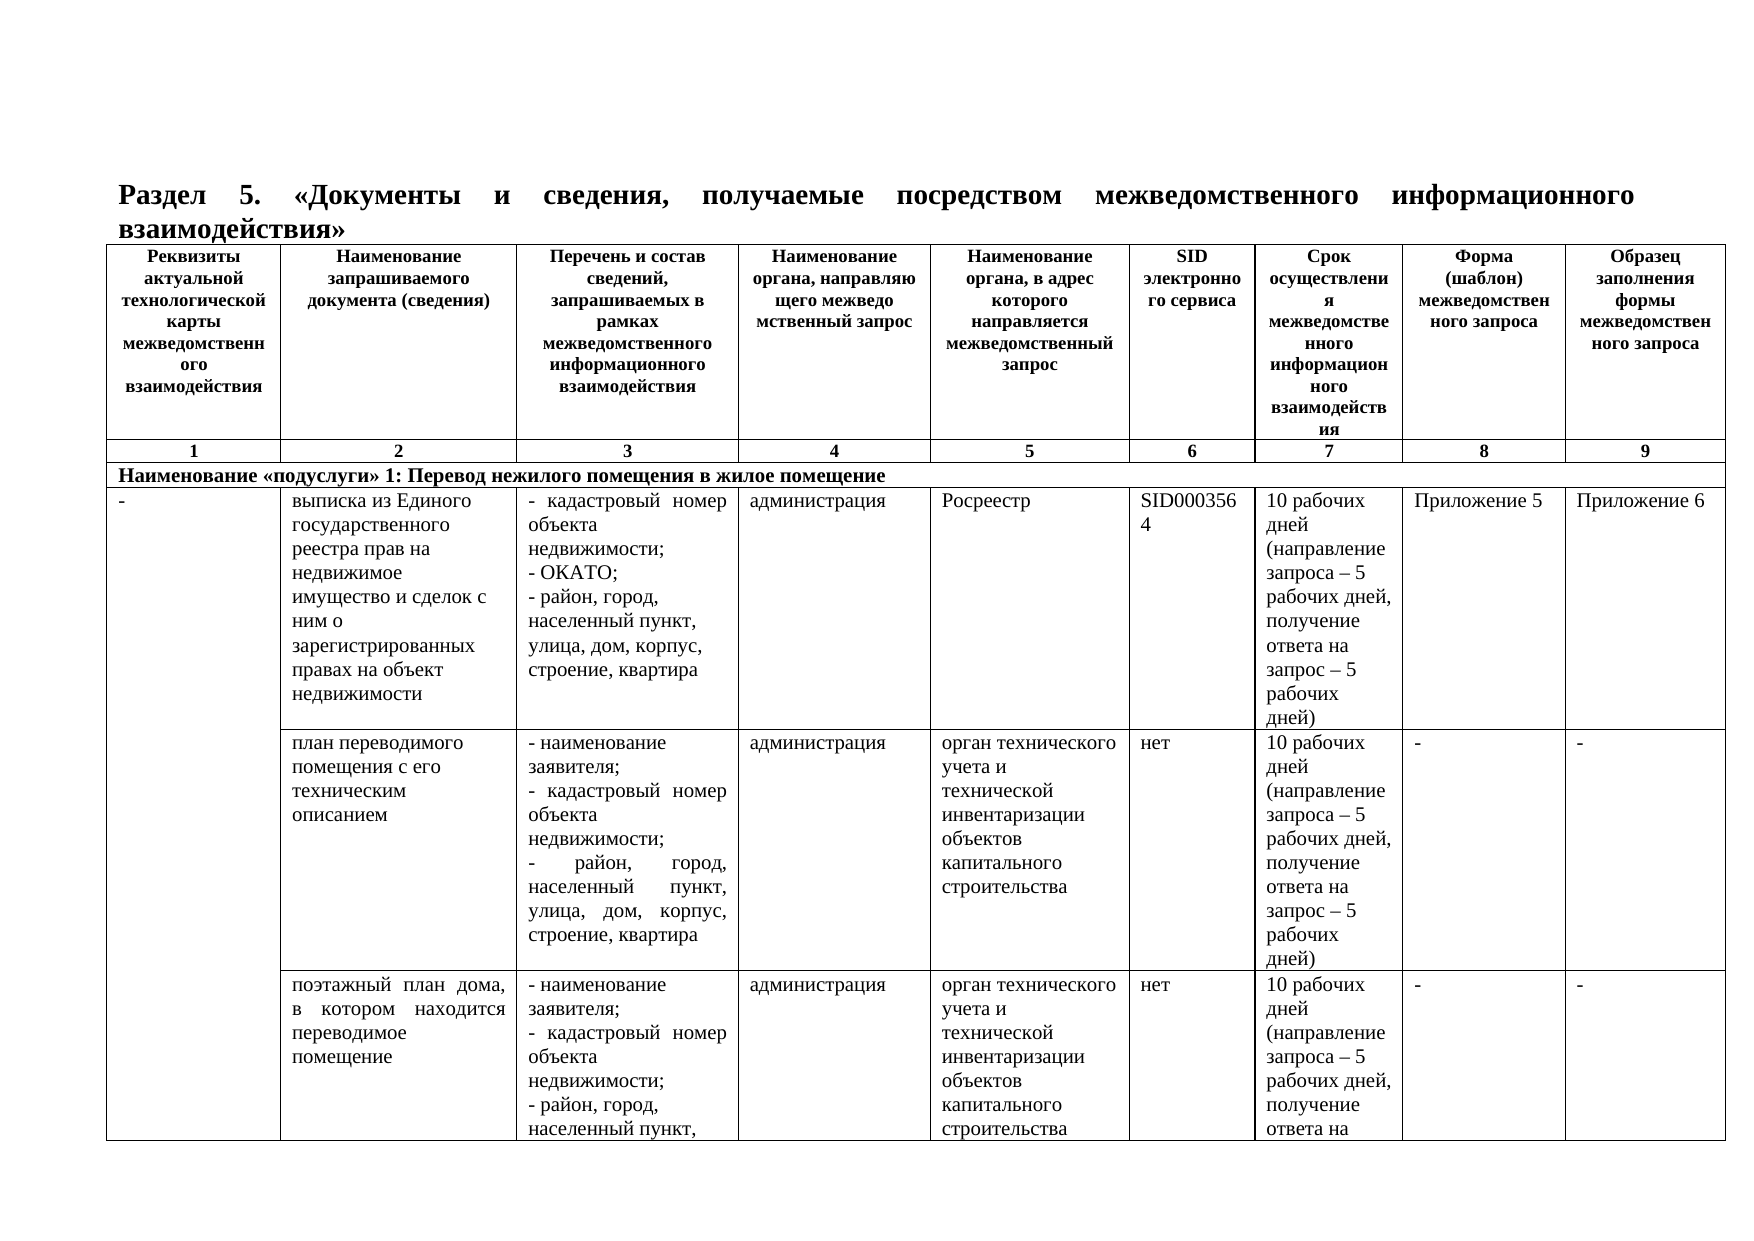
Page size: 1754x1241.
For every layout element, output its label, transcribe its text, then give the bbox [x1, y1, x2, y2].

table_cell - [1403, 971, 1565, 1140]
table_cell Росреестр [931, 488, 1129, 729]
table_cell выписка из Единого государственного реестра прав на недвижимое имущество и сделок с ним о зарегистрированных правах на объект недвижимости [281, 488, 516, 729]
table_cell 2 [281, 440, 516, 462]
table_cell орган технического учета и технической инвентаризации объектов капитального строительства [931, 730, 1129, 970]
table_header Перечень и состав сведений, запрашиваемых в рамках межведомственного информационного взаимодействия [517, 245, 738, 439]
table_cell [931, 971, 1129, 1140]
table_cell 10 рабочих дней (направление запроса – 5 рабочих дней, получение ответа на запрос – 5 рабочих дней) [1256, 730, 1402, 970]
table_header Срок осуществления межведомственного информационного взаимодействия [1256, 245, 1402, 439]
table_header Наименование органа, в адрес которого направляется межведомственный запрос [931, 245, 1129, 439]
table_cell нет [1130, 730, 1254, 970]
table_cell - [1566, 730, 1725, 970]
table_cell администрация [739, 488, 930, 729]
table_cell администрация [739, 971, 930, 1140]
table_cell 3 [517, 440, 738, 462]
table_cell администрация [739, 730, 930, 970]
table_cell нет [1130, 971, 1254, 1140]
table_cell SID0003564 [1130, 488, 1254, 729]
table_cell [1256, 971, 1402, 1140]
table_cell план переводимого помещения с его техническим описанием [281, 730, 516, 970]
table_cell 5 [931, 440, 1129, 462]
table_header Реквизиты актуальной технологической карты межведомственного взаимодействия [107, 245, 280, 439]
table_cell - наименование заявителя; - кадастровый номер объекта недвижимости; - район, город, населенный пункт, улица, дом, корпус, строение, квартира [517, 730, 738, 970]
table_cell 4 [739, 440, 930, 462]
table_cell 9 [1566, 440, 1725, 462]
table_cell Наименование «подуслуги» 1: Перевод нежилого помещения в жилое помещение [107, 463, 1725, 487]
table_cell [517, 971, 738, 1140]
table_cell - [1566, 971, 1725, 1140]
table_cell - [107, 488, 280, 1140]
table_cell - [1403, 730, 1565, 970]
table_header Наименование органа, направляю щего межведо мственный запрос [739, 245, 930, 439]
table_header Наименование запрашиваемого документа (сведения) [281, 245, 516, 439]
table_cell - кадастровый номер объекта недвижимости; - ОКАТО; - район, город, населенный пункт, улица, дом, корпус, строение, квартира [517, 488, 738, 729]
text Раздел 5. «Документы и сведения, получаемые посредством межведомственного информационного взаимодействия» [118, 177, 1636, 244]
table_cell 10 рабочих дней (направление запроса – 5 рабочих дней, получение ответа на запрос – 5 рабочих дней) [1256, 488, 1402, 729]
table_cell 8 [1403, 440, 1565, 462]
table_cell Приложение 5 [1403, 488, 1565, 729]
table_header SID электронного сервиса [1130, 245, 1254, 439]
table_cell 1 [107, 440, 280, 462]
table_cell 7 [1256, 440, 1402, 462]
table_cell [281, 971, 516, 1140]
table_cell 6 [1130, 440, 1254, 462]
table_cell Приложение 6 [1566, 488, 1725, 729]
table_header Форма (шаблон) межведомственного запроса [1403, 245, 1565, 439]
table_header Образец заполнения формы межведомственного запроса [1566, 245, 1725, 439]
